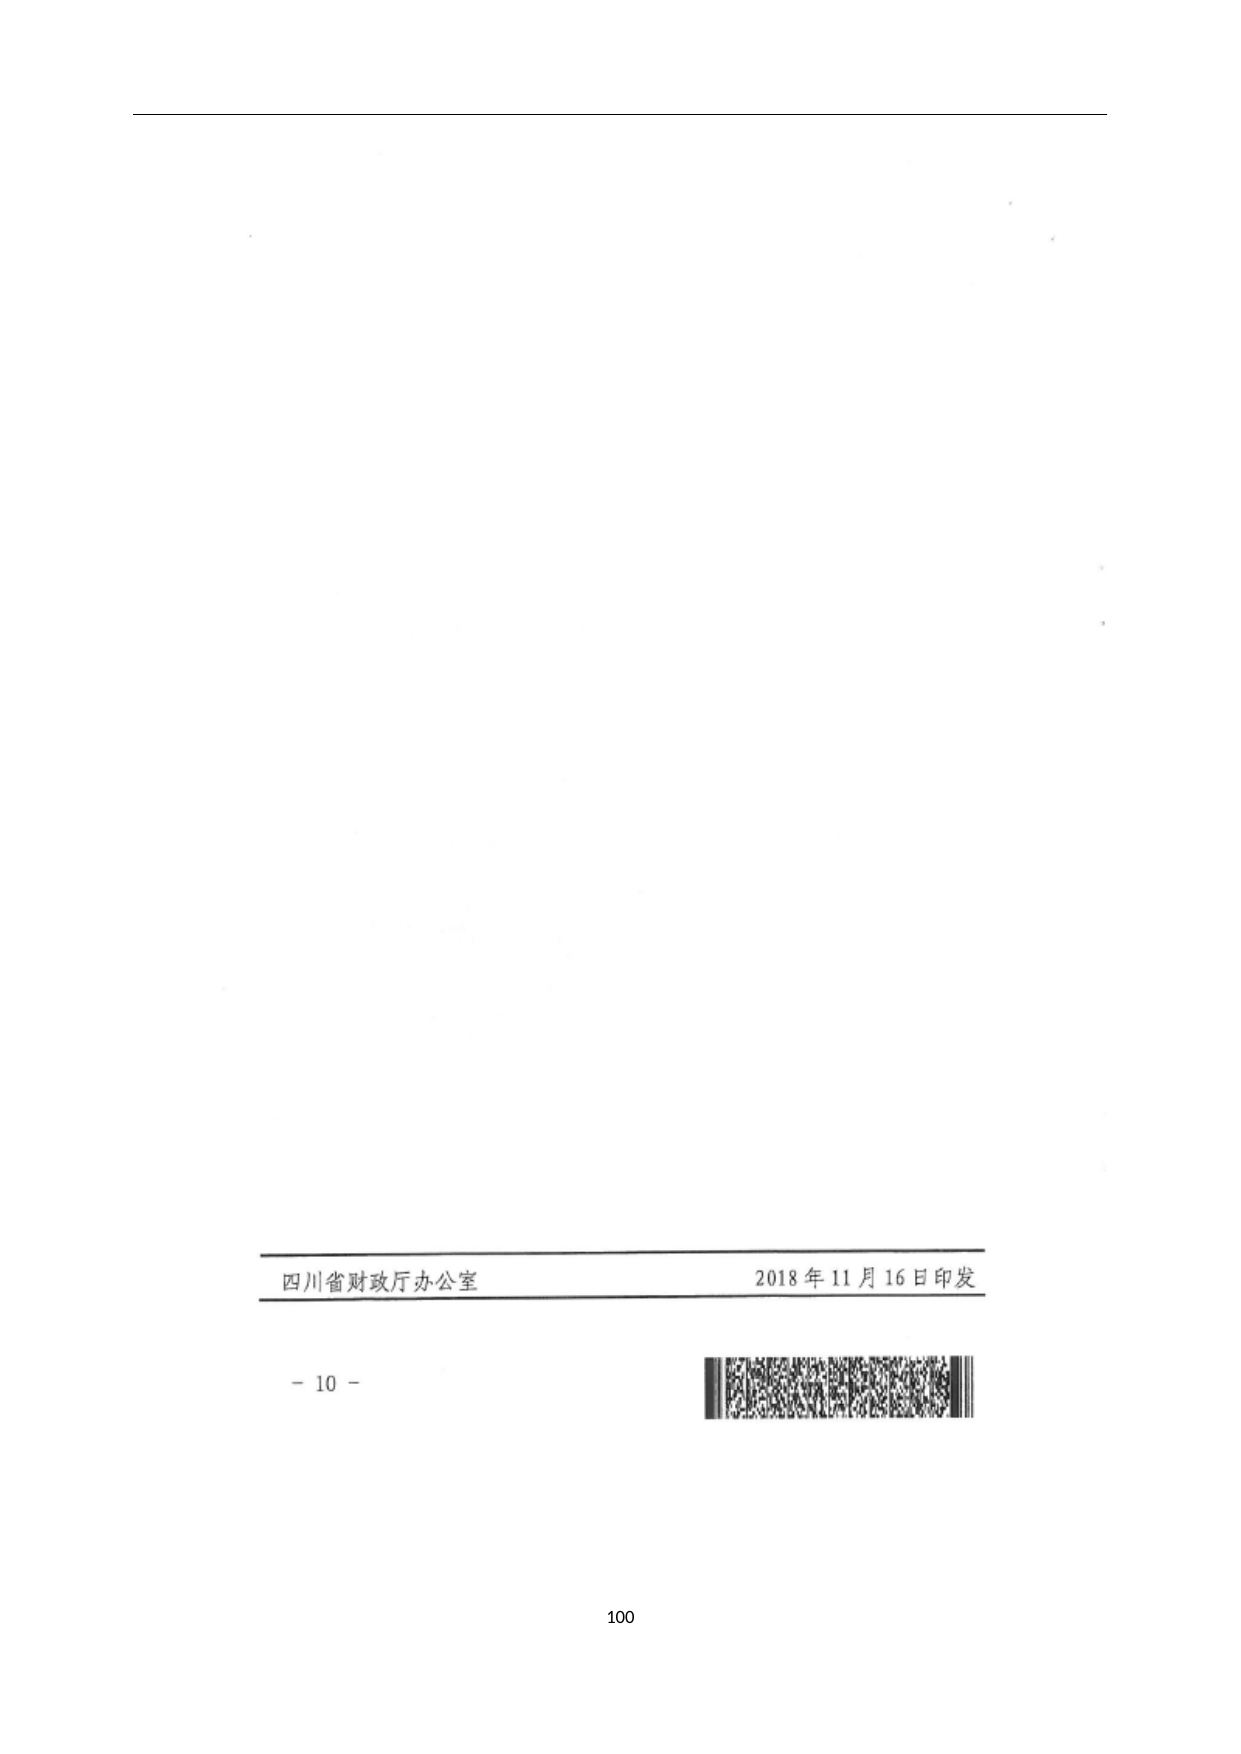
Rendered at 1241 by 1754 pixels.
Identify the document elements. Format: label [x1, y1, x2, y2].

picture [132, 138, 1108, 1483]
